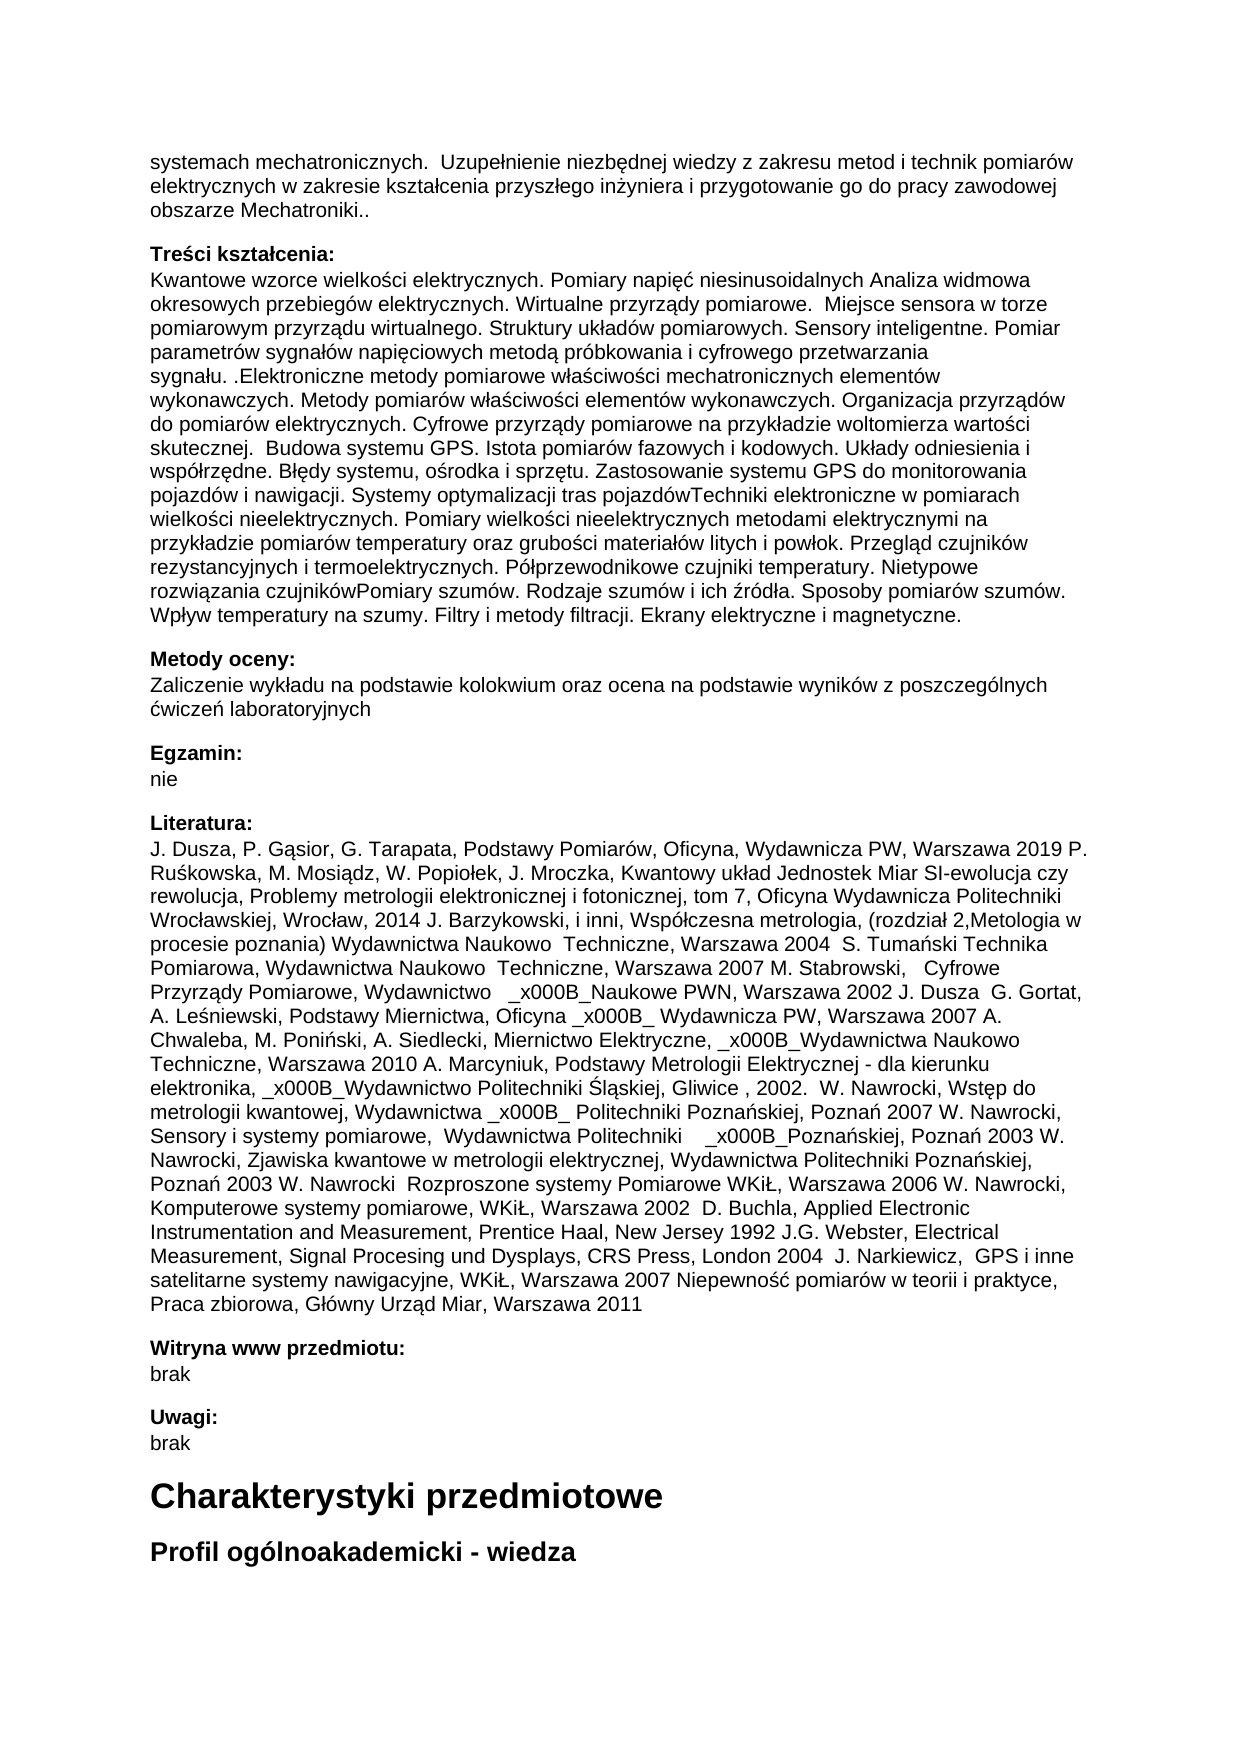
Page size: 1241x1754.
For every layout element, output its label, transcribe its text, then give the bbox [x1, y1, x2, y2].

text Zaliczenie wykładu na podstawie kolokwium oraz ocena na podstawie wyników z poszczególnych ćwiczeń laboratoryjnych [150, 673, 1090, 721]
text Metody oceny: [150, 647, 1090, 671]
text Uwagi: [150, 1405, 1090, 1429]
text brak [150, 1431, 1090, 1455]
text nie [150, 767, 1090, 791]
text Kwantowe wzorce wielkości elektrycznych. Pomiary napięć niesinusoidalnych Analiza widmowa okresowych przebiegów elektrycznych. Wirtualne przyrządy pomiarowe. Miejsce sensora w torze pomiarowym przyrządu wirtualnego. Struktury układów pomiarowych. Sensory inteligentne. Pomiar parametrów sygnałów napięciowych metodą próbkowania i cyfrowego przetwarzania sygnału. .Elektroniczne metody pomiarowe właściwości mechatronicznych elementów wykonawczych. Metody pomiarów właściwości elementów wykonawczych. Organizacja przyrządów do pomiarów elektrycznych. Cyfrowe przyrządy pomiarowe na przykładzie woltomierza wartości skutecznej. Budowa systemu GPS. Istota pomiarów fazowych i kodowych. Układy odniesienia i współrzędne. Błędy systemu, ośrodka i sprzętu. Zastosowanie systemu GPS do monitorowania pojazdów i nawigacji. Systemy optymalizacji tras pojazdówTechniki elektroniczne w pomiarach wielkości nieelektrycznych. Pomiary wielkości nieelektrycznych metodami elektrycznymi na przykładzie pomiarów temperatury oraz grubości materiałów litych i powłok. Przegląd czujników rezystancyjnych i termoelektrycznych. Półprzewodnikowe czujniki temperatury. Nietypowe rozwiązania czujnikówPomiary szumów. Rodzaje szumów i ich źródła. Sposoby pomiarów szumów. Wpływ temperatury na szumy. Filtry i metody filtracji. Ekrany elektryczne i magnetyczne. [150, 268, 1090, 627]
subtitle Profil ogólnoakademicki - wiedza [150, 1536, 1090, 1567]
subtitle Charakterystyki przedmiotowe [150, 1475, 1090, 1516]
text J. Dusza, P. Gąsior, G. Tarapata, Podstawy Pomiarów, Oficyna, Wydawnicza PW, Warszawa 2019 P. Ruśkowska, M. Mosiądz, W. Popiołek, J. Mroczka, Kwantowy układ Jednostek Miar SI-ewolucja czy rewolucja, Problemy metrologii elektronicznej i fotonicznej, tom 7, Oficyna Wydawnicza Politechniki Wrocławskiej, Wrocław, 2014 J. Barzykowski, i inni, Współczesna metrologia, (rozdział 2,Metologia w procesie poznania) Wydawnictwa Naukowo Techniczne, Warszawa 2004 S. Tumański Technika Pomiarowa, Wydawnictwa Naukowo Techniczne, Warszawa 2007 M. Stabrowski, Cyfrowe Przyrządy Pomiarowe, Wydawnictwo _x000B_Naukowe PWN, Warszawa 2002 J. Dusza G. Gortat, A. Leśniewski, Podstawy Miernictwa, Oficyna _x000B_ Wydawnicza PW, Warszawa 2007 A. Chwaleba, M. Poniński, A. Siedlecki, Miernictwo Elektryczne, _x000B_Wydawnictwa Naukowo Techniczne, Warszawa 2010 A. Marcyniuk, Podstawy Metrologii Elektrycznej - dla kierunku elektronika, _x000B_Wydawnictwo Politechniki Śląskiej, Gliwice , 2002. W. Nawrocki, Wstęp do metrologii kwantowej, Wydawnictwa _x000B_ Politechniki Poznańskiej, Poznań 2007 W. Nawrocki, Sensory i systemy pomiarowe, Wydawnictwa Politechniki _x000B_Poznańskiej, Poznań 2003 W. Nawrocki, Zjawiska kwantowe w metrologii elektrycznej, Wydawnictwa Politechniki Poznańskiej, Poznań 2003 W. Nawrocki Rozproszone systemy Pomiarowe WKiŁ, Warszawa 2006 W. Nawrocki, Komputerowe systemy pomiarowe, WKiŁ, Warszawa 2002 D. Buchla, Applied Electronic Instrumentation and Measurement, Prentice Haal, New Jersey 1992 J.G. Webster, Electrical Measurement, Signal Procesing und Dysplays, CRS Press, London 2004 J. Narkiewicz, GPS i inne satelitarne systemy nawigacyjne, WKiŁ, Warszawa 2007 Niepewność pomiarów w teorii i praktyce, Praca zbiorowa, Główny Urząd Miar, Warszawa 2011 [150, 836, 1090, 1316]
text Witryna www przedmiotu: [150, 1335, 1090, 1359]
text Treści kształcenia: [150, 242, 1090, 266]
text brak [150, 1361, 1090, 1385]
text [150, 150, 1090, 222]
text Literatura: [150, 810, 1090, 834]
text Egzamin: [150, 741, 1090, 764]
